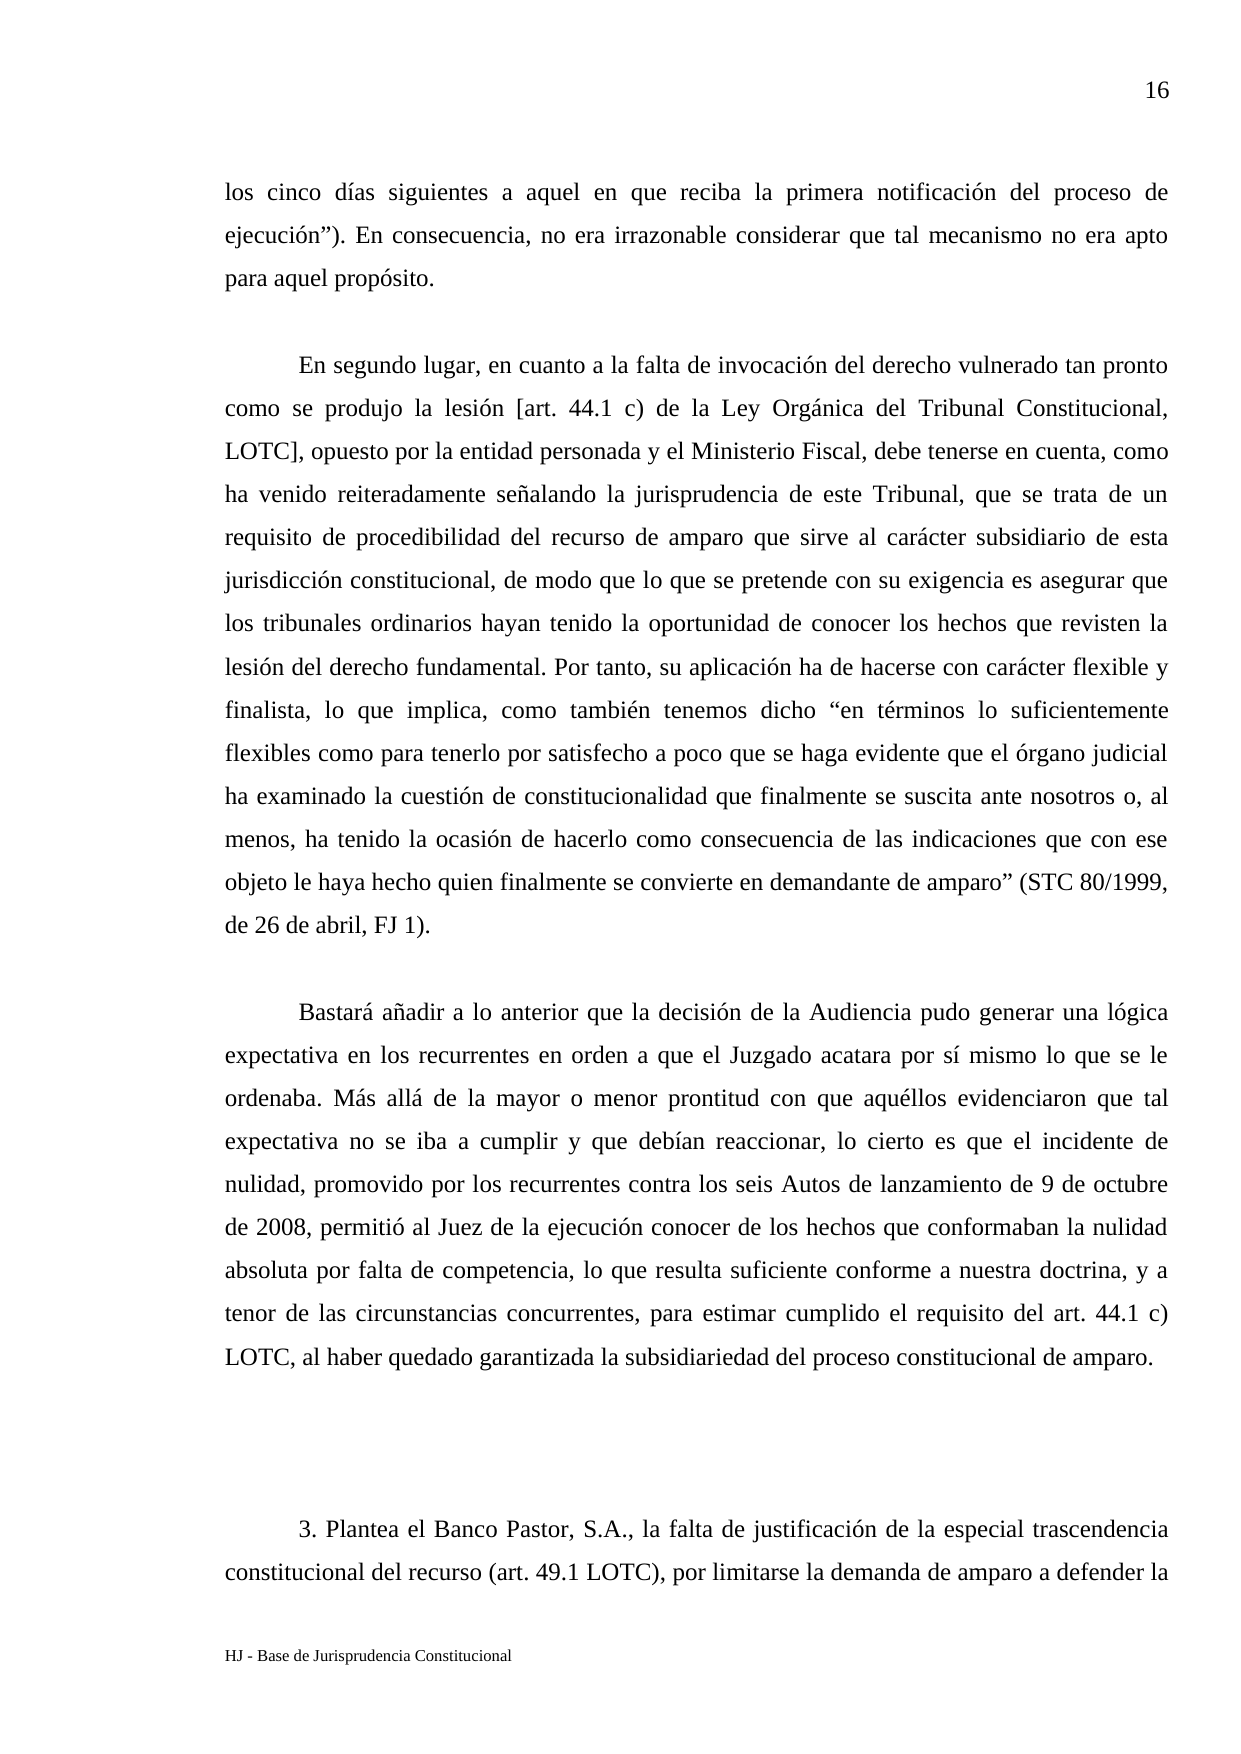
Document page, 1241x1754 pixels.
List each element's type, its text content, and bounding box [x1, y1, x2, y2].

text Bastará añadir a lo anterior que la decisión de la Audiencia pudo generar una lógica expectativa en los recurrentes en orden a que el Juzgado acatara por sí mismo lo que se le ordenaba. Más allá de la mayor o menor prontitud con que aquéllos evidenciaron que tal expectativa no se iba a cumplir y que debían reaccionar, lo cierto es que el incidente de nulidad, promovido por los recurrentes contra los seis Autos de lanzamiento de 9 de octubre de 2008, permitió al Juez de la ejecución conocer de los hechos que conformaban la nulidad absoluta por falta de competencia, lo que resulta suficiente conforme a nuestra doctrina, y a tenor de las circunstancias concurrentes, para estimar cumplido el requisito del art. 44.1 c) LOTC, al haber quedado garantizada la subsidiariedad del proceso constitucional de amparo. [224, 997, 1169, 1370]
text En segundo lugar, en cuanto a la falta de invocación del derecho vulnerado tan pronto como se produjo la lesión [art. 44.1 c) de la Ley Orgánica del Tribunal Constitucional, LOTC], opuesto por la entidad personada y el Ministerio Fiscal, debe tenerse en cuenta, como ha venido reiteradamente señalando la jurisprudencia de este Tribunal, que se trata de un requisito de procedibilidad del recurso de amparo que sirve al carácter subsidiario de esta jurisdicción constitucional, de modo que lo que se pretende con su exigencia es asegurar que los tribunales ordinarios hayan tenido la oportunidad de conocer los hechos que revisten la lesión del derecho fundamental. Por tanto, su aplicación ha de hacerse con carácter flexible y finalista, lo que implica, como también tenemos dicho “en términos lo suficientemente flexibles como para tenerlo por satisfecho a poco que se haga evidente que el órgano judicial ha examinado la cuestión de constitucionalidad que finalmente se suscita ante nosotros o, al menos, ha tenido la ocasión de hacerlo como consecuencia de las indicaciones que con ese objeto le haya hecho quien finalmente se convierte en demandante de amparo” (STC 80/1999, de 26 de abril, FJ 1). [224, 350, 1169, 939]
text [224, 177, 1169, 292]
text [224, 1514, 1169, 1586]
